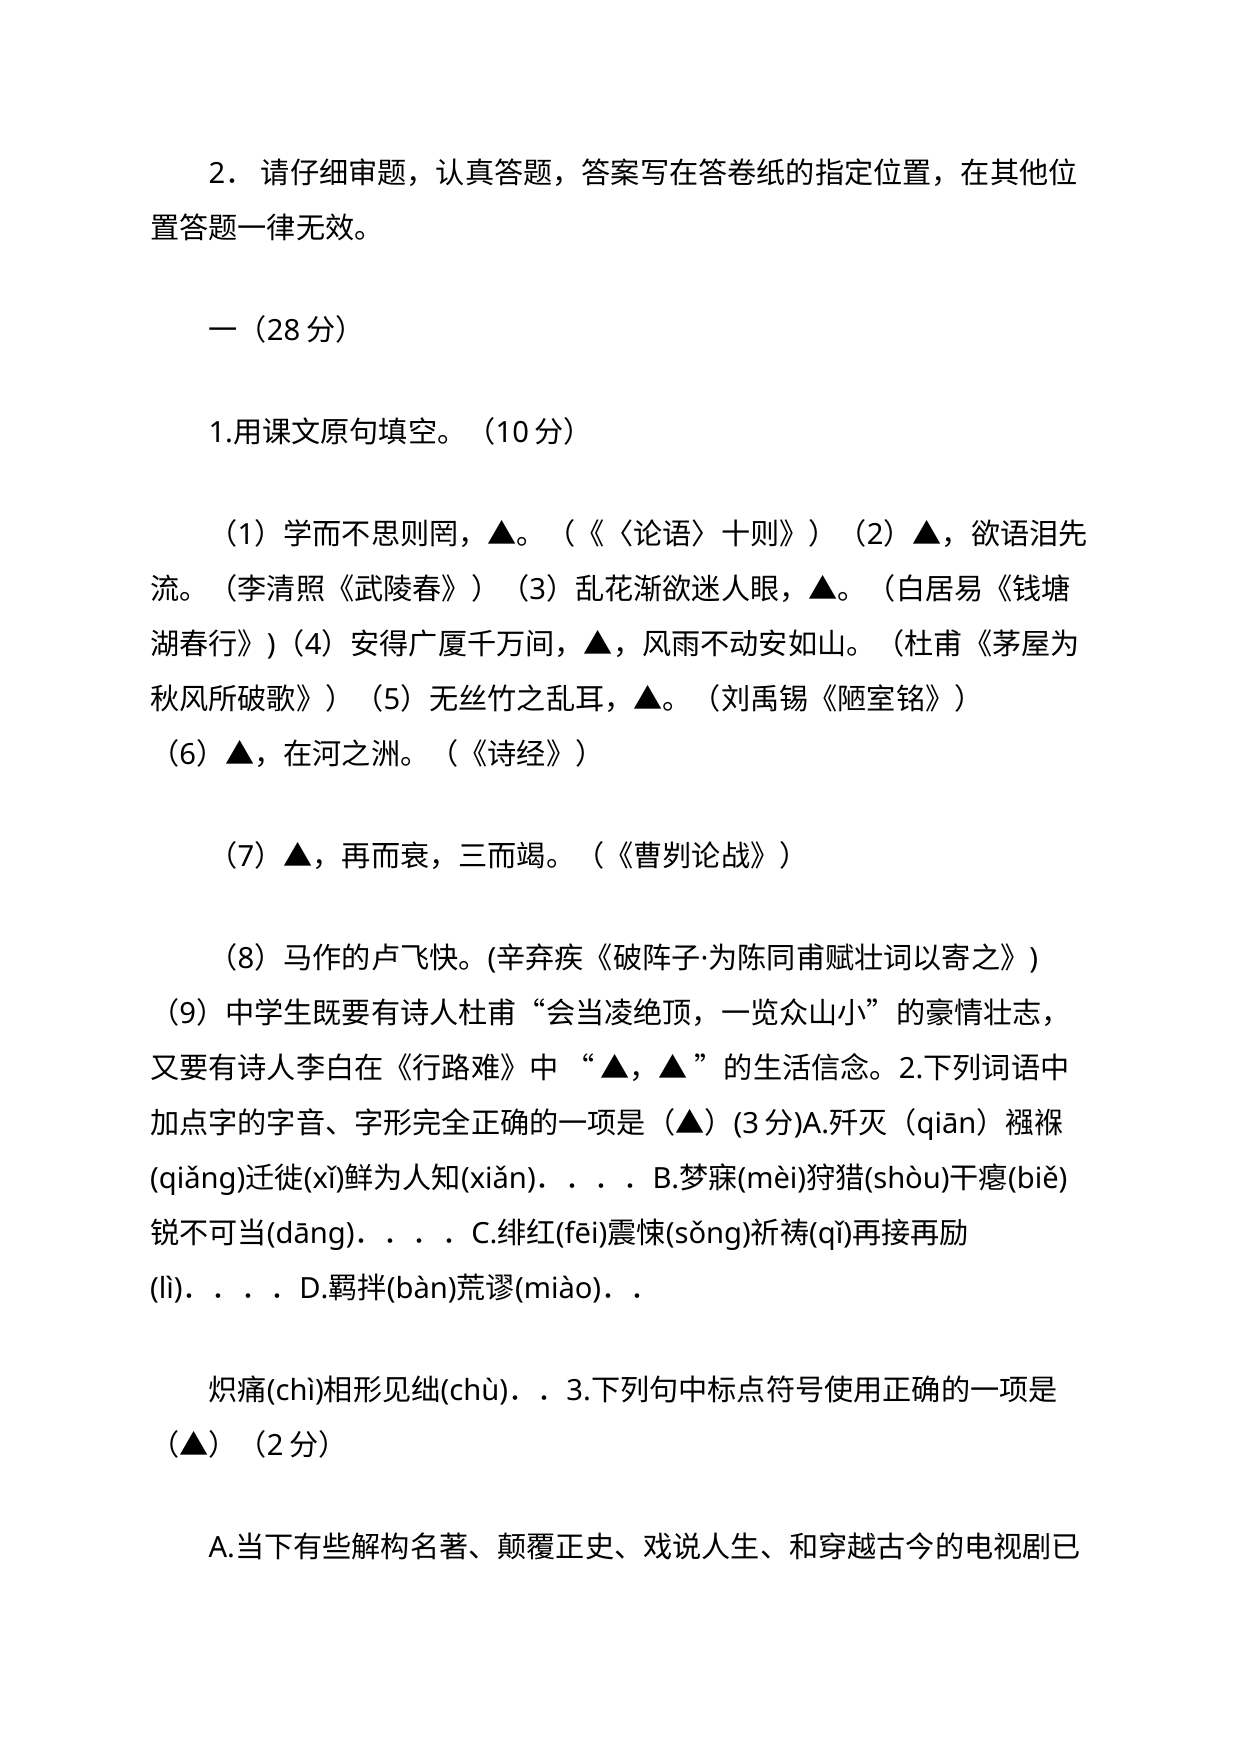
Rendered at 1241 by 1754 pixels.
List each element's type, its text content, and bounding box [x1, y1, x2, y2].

text （8）马作的卢飞快。(辛弃疾《破阵子·为陈同甫赋壮词以寄之》)（9）中学生既要有诗人杜甫“会当凌绝顶，一览众山小”的豪情壮志，又要有诗人李白在《行路难》中 “ ▲，▲ ”的生活信念。2.下列词语中加点字的字音、字形完全正确的一项是（▲）(3分)A.歼灭（qiān）襁褓(qiǎng)迁徙(xǐ)鲜为人知(xiǎn)．．．．B.梦寐(mèi)狩猎(shòu)干瘪(biě)锐不可当(dāng)．．．．C.绯红(fēi)震悚(sǒng)祈祷(qǐ)再接再励(lì)．．．．D.羁拌(bàn)荒谬(miào)．． [150, 935, 1090, 1307]
text 1.用课文原句填空。（10分） [150, 409, 1090, 451]
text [150, 1524, 1090, 1566]
text （1）学而不思则罔，▲。（《〈论语〉十则》）（2）▲，欲语泪先流。（李清照《武陵春》）（3）乱花渐欲迷人眼，▲。（白居易《钱塘湖春行》)（4）安得广厦千万间，▲，风雨不动安如山。（杜甫《茅屋为秋风所破歌》）（5）无丝竹之乱耳，▲。（刘禹锡《陋室铭》）（6）▲，在河之洲。（《诗经》） [150, 511, 1090, 773]
text 一（28分） [150, 307, 1090, 349]
text 炽痛(chì)相形见绌(chù)．．3.下列句中标点符号使用正确的一项是（▲）（2分） [150, 1367, 1090, 1464]
text 2． 请仔细审题，认真答题，答案写在答卷纸的指定位置，在其他位置答题一律无效。 [150, 150, 1090, 247]
text （7）▲，再而衰，三而竭。（《曹刿论战》） [150, 833, 1090, 875]
